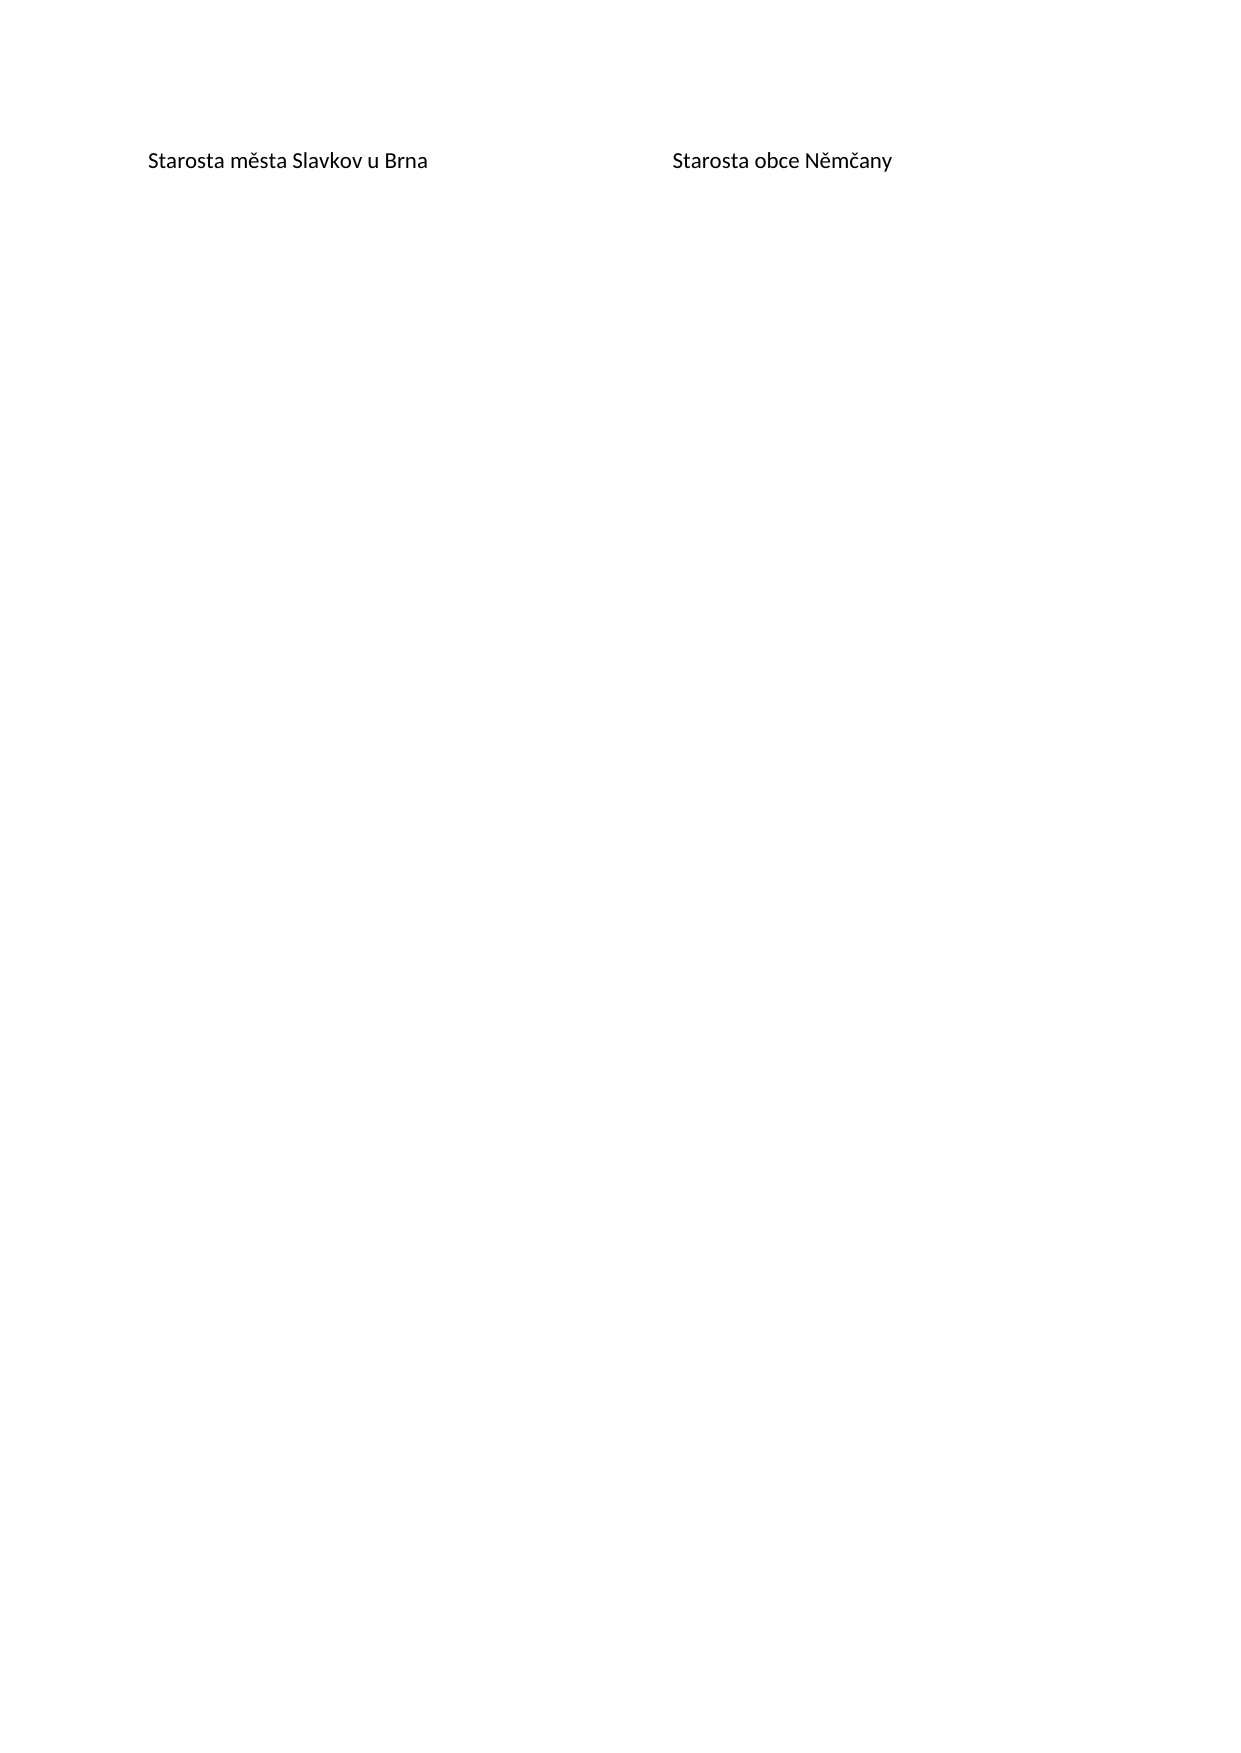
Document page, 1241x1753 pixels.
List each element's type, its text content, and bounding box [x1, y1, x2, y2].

text Starosta města Slavkov u Brna Starosta obce Němčany [148, 146, 1098, 174]
